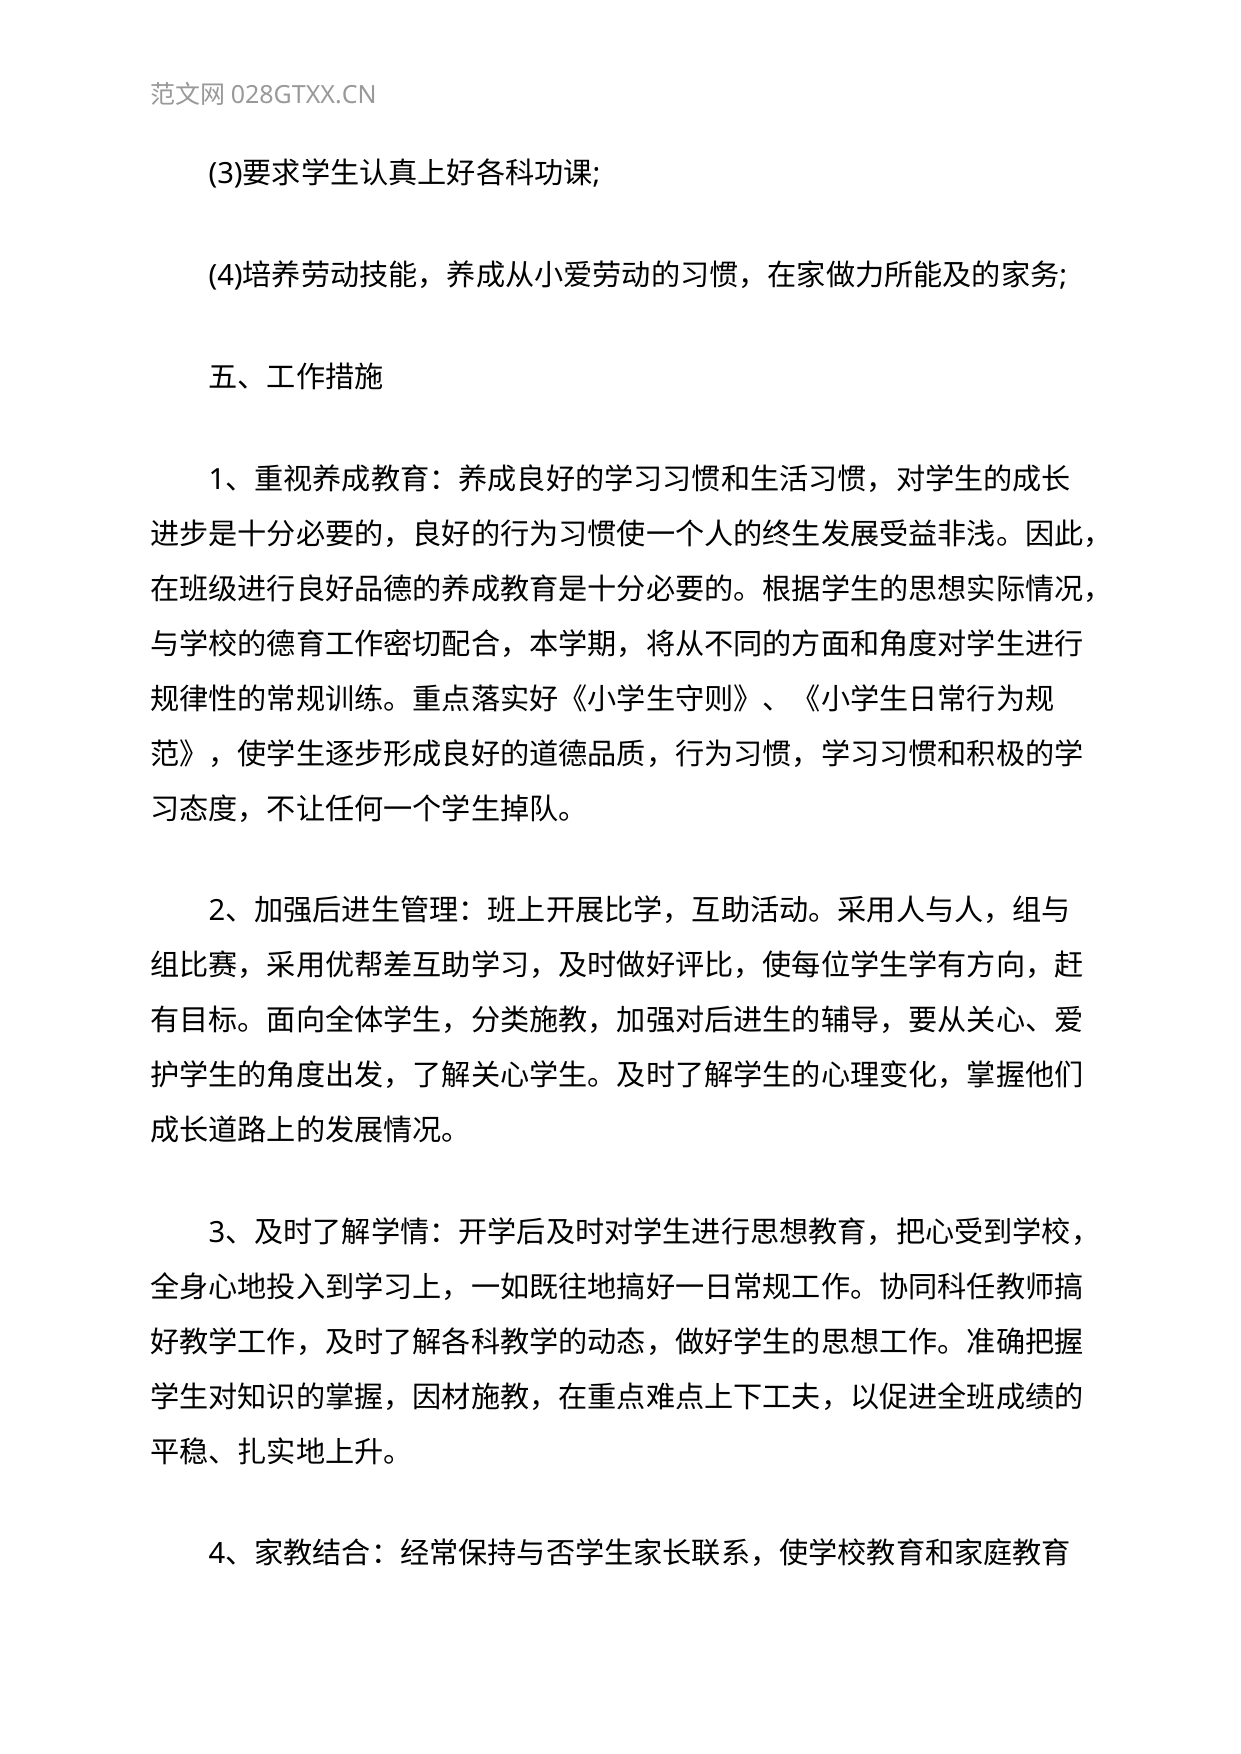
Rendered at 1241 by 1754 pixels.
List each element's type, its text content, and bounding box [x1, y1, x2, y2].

text 3、及时了解学情：开学后及时对学生进行思想教育，把心受到学校，全身心地投入到学习上，一如既往地搞好一日常规工作。协同科任教师搞好教学工作，及时了解各科教学的动态，做好学生的思想工作。准确把握学生对知识的掌握，因材施教，在重点难点上下工夫，以促进全班成绩的平稳、扎实地上升。 [150, 1208, 1090, 1470]
text 1、重视养成教育：养成良好的学习习惯和生活习惯，对学生的成长进步是十分必要的，良好的行为习惯使一个人的终生发展受益非浅。因此，在班级进行良好品德的养成教育是十分必要的。根据学生的思想实际情况，与学校的德育工作密切配合，本学期，将从不同的方面和角度对学生进行规律性的常规训练。重点落实好《小学生守则》、《小学生日常行为规范》，使学生逐步形成良好的道德品质，行为习惯，学习习惯和积极的学习态度，不让任何一个学生掉队。 [150, 456, 1090, 827]
text 2、加强后进生管理：班上开展比学，互助活动。采用人与人，组与组比赛，采用优帮差互助学习，及时做好评比，使每位学生学有方向，赶有目标。面向全体学生，分类施教，加强对后进生的辅导，要从关心、爱护学生的角度出发，了解关心学生。及时了解学生的心理变化，掌握他们成长道路上的发展情况。 [150, 887, 1090, 1149]
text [150, 1530, 1090, 1572]
text (4)培养劳动技能，养成从小爱劳动的习惯，在家做力所能及的家务; [150, 252, 1090, 294]
text (3)要求学生认真上好各科功课; [150, 150, 1090, 192]
text 五、工作措施 [150, 354, 1090, 396]
